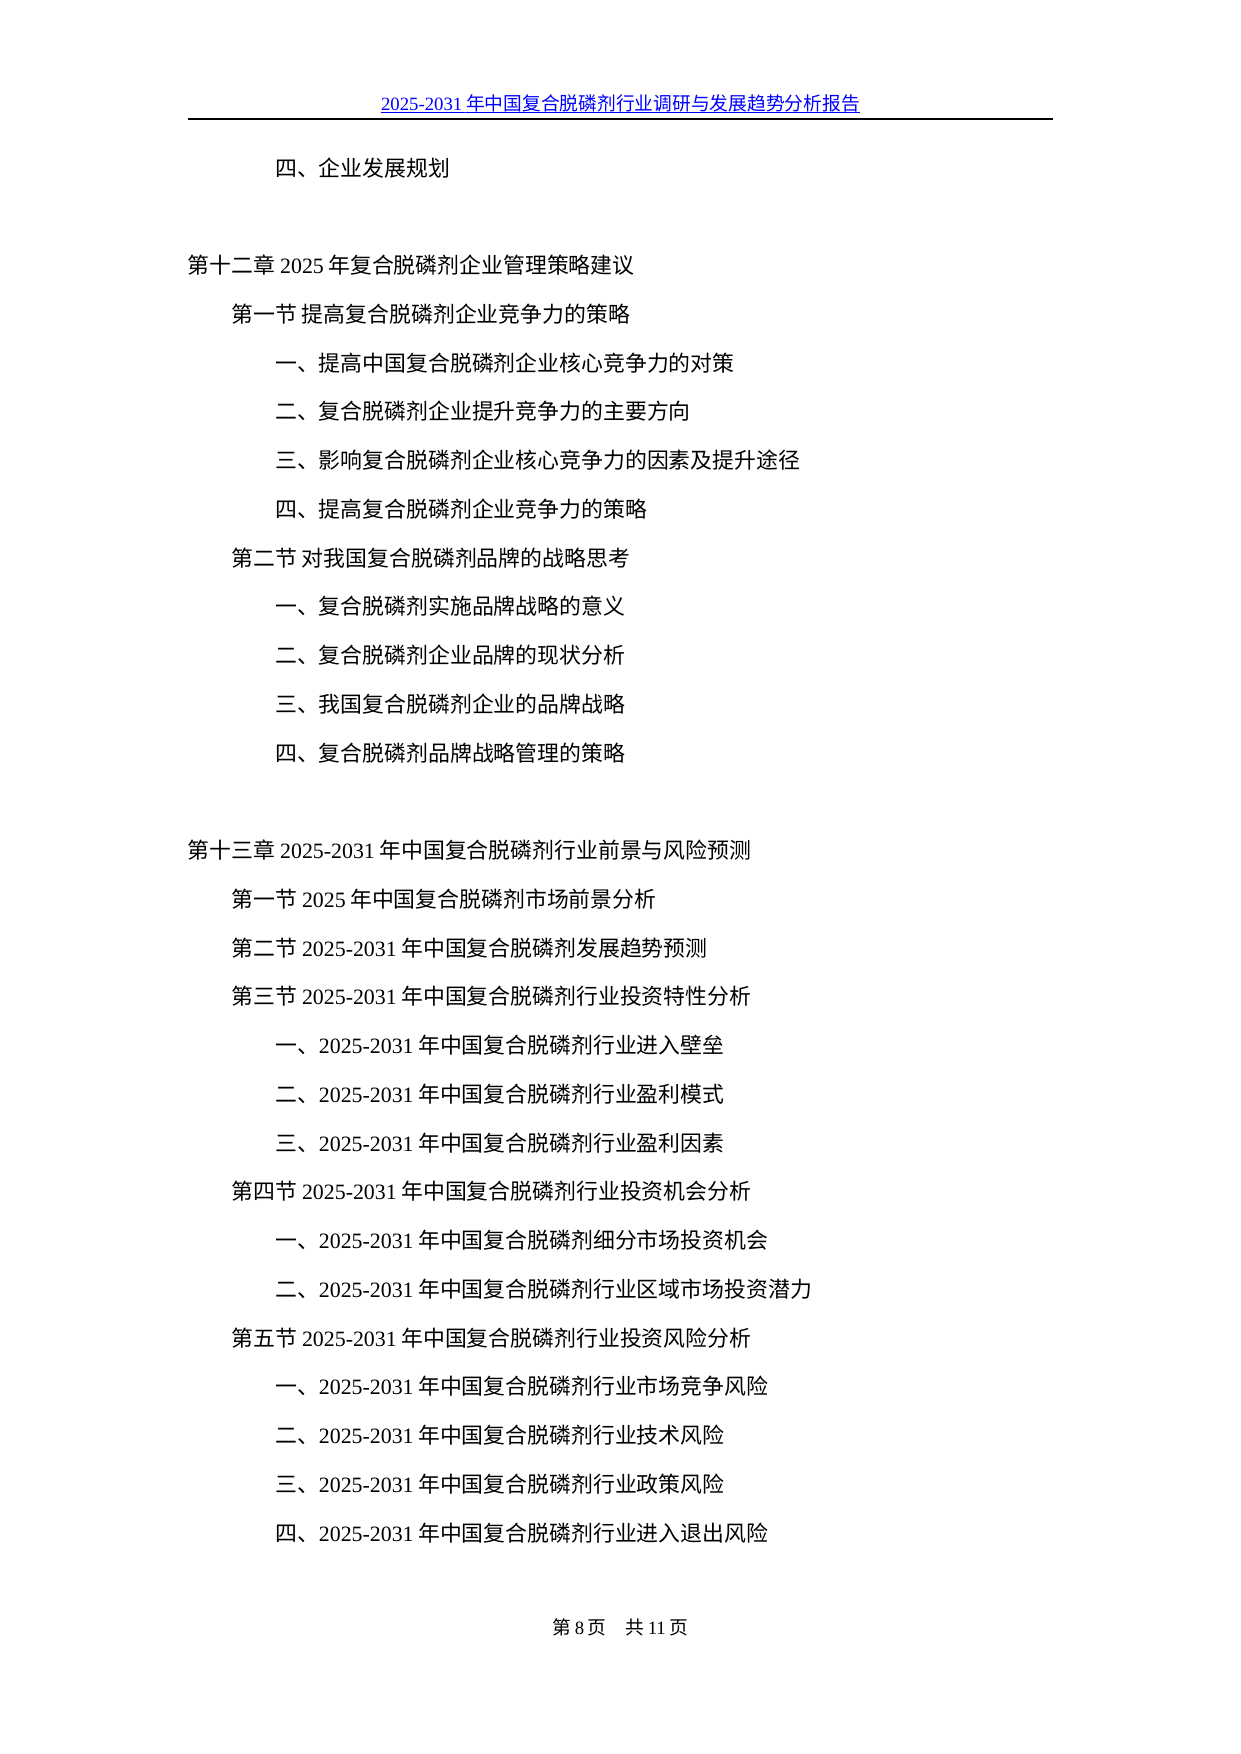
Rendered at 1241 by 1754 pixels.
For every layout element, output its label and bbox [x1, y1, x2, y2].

text [187, 150, 1053, 1548]
